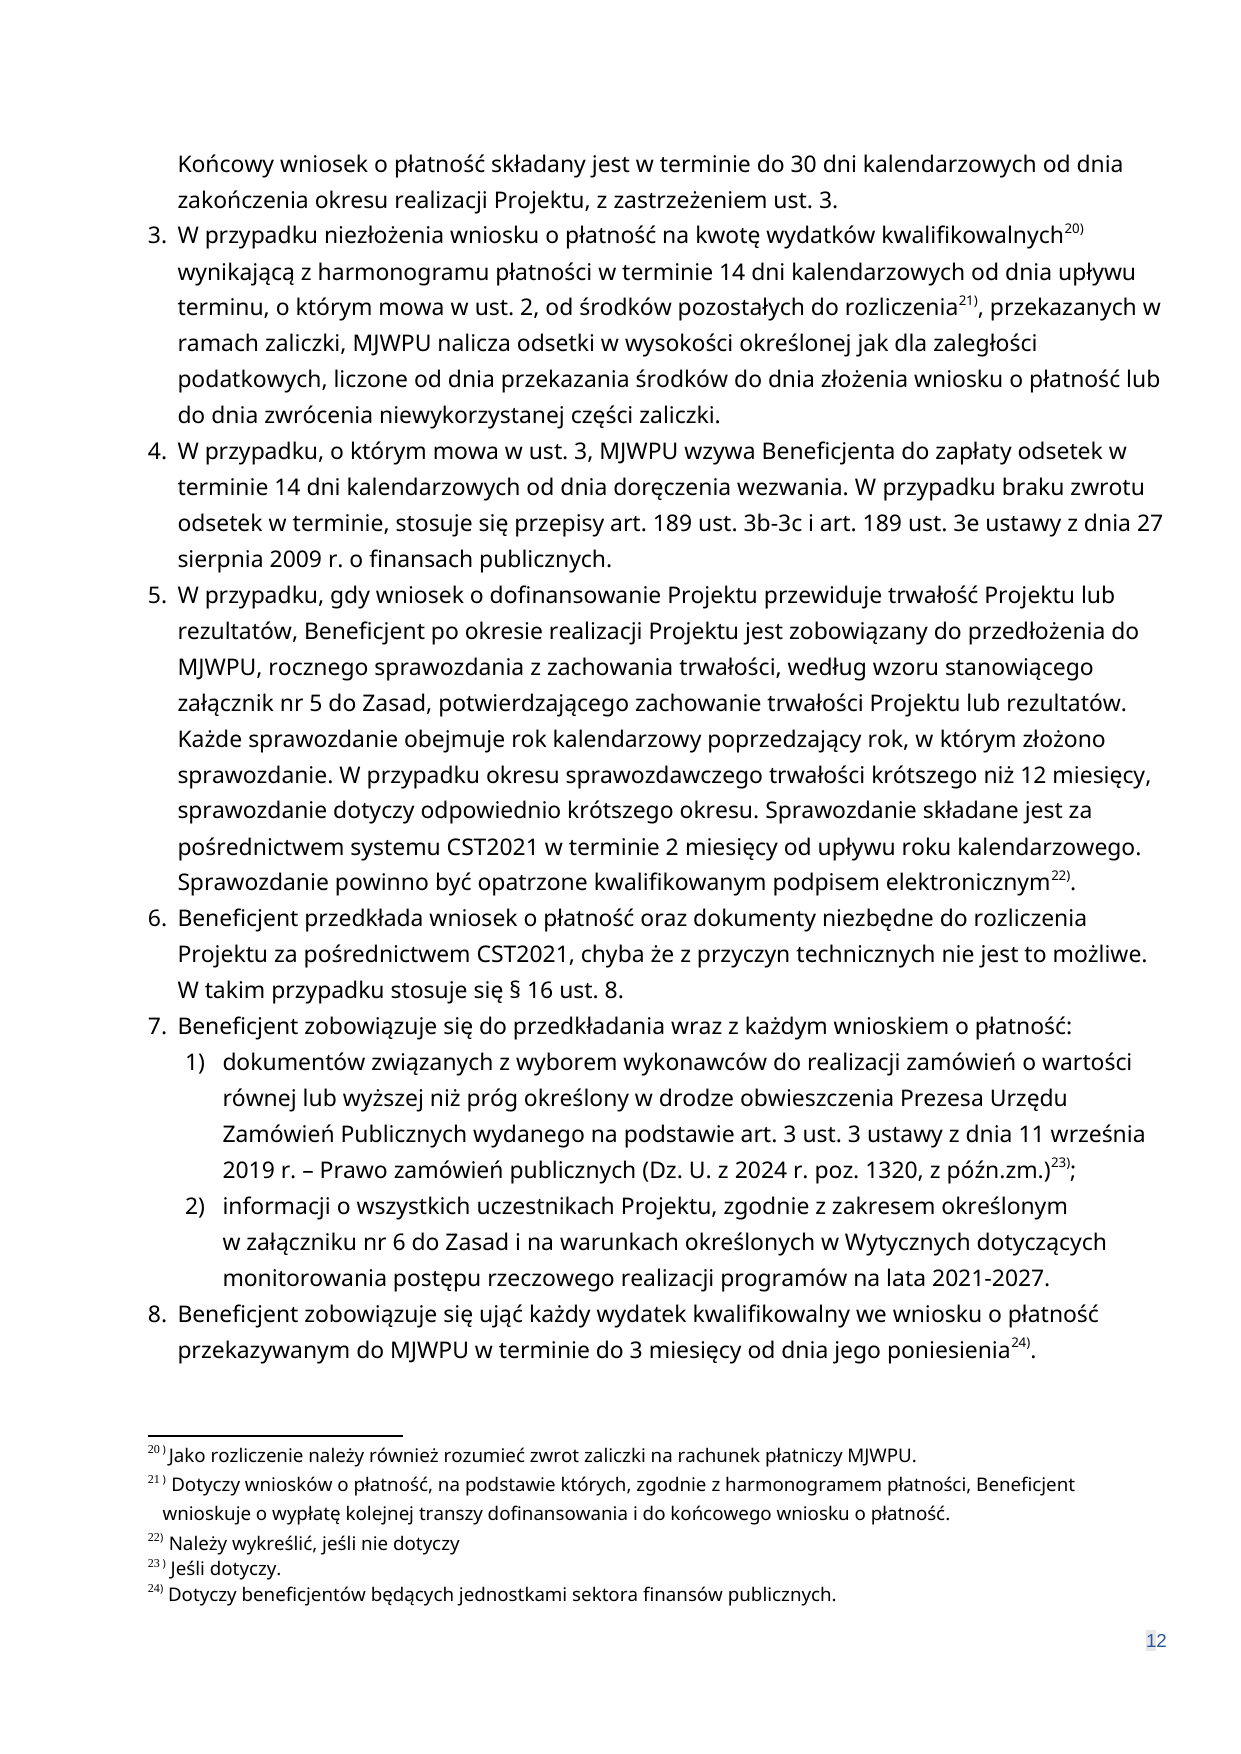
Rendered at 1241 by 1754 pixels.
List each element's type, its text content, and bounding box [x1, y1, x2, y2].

list Beneficjent zobowiązuje się ująć każdy wydatek kwalifikowalny we wniosku o płatność przekazywanym do MJWPU w terminie do 3 miesięcy od dnia jego poniesienia). [148, 1298, 1167, 1365]
list Beneficjent przedkłada wniosek o płatność oraz dokumenty niezbędne do rozliczenia Projektu za pośrednictwem CST2021, chyba że z przyczyn technicznych nie jest to możliwe. W takim przypadku stosuje się § 16 ust. 8. [148, 902, 1167, 1005]
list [148, 148, 1167, 215]
list W przypadku, gdy wniosek o dofinansowanie Projektu przewiduje trwałość Projektu lub rezultatów, Beneficjent po okresie realizacji Projektu jest zobowiązany do przedłożenia do MJWPU, rocznego sprawozdania z zachowania trwałości, według wzoru stanowiącego załącznik nr 5 do Zasad, potwierdzającego zachowanie trwałości Projektu lub rezultatów. Każde sprawozdanie obejmuje rok kalendarzowy poprzedzający rok, w którym złożono sprawozdanie. W przypadku okresu sprawozdawczego trwałości krótszego niż 12 miesięcy, sprawozdanie dotyczy odpowiednio krótszego okresu. Sprawozdanie składane jest za pośrednictwem systemu CST2021 w terminie 2 miesięcy od upływu roku kalendarzowego. Sprawozdanie powinno być opatrzone kwalifikowanym podpisem elektronicznym). [148, 579, 1167, 898]
list informacji o wszystkich uczestnikach Projektu, zgodnie z zakresem określonym w załączniku nr 6 do Zasad i na warunkach określonych w Wytycznych dotyczących monitorowania postępu rzeczowego realizacji programów na lata 2021-2027. [185, 1190, 1167, 1293]
list W przypadku, o którym mowa w ust. 3, MJWPU wzywa Beneficjenta do zapłaty odsetek w terminie 14 dni kalendarzowych od dnia doręczenia wezwania. W przypadku braku zwrotu odsetek w terminie, stosuje się przepisy art. 189 ust. 3b-3c i art. 189 ust. 3e ustawy z dnia 27 sierpnia 2009 r. o finansach publicznych. [148, 435, 1167, 574]
list Beneficjent zobowiązuje się do przedkładania wraz z każdym wnioskiem o płatność: [148, 1010, 1167, 1041]
list dokumentów związanych z wyborem wykonawców do realizacji zamówień o wartości równej lub wyższej niż próg określony w drodze obwieszczenia Prezesa Urzędu Zamówień Publicznych wydanego na podstawie art. 3 ust. 3 ustawy z dnia 11 września 2019 r. – Prawo zamówień publicznych (Dz. U. z 2024 r. poz. 1320, z późn.zm.)); [185, 1046, 1167, 1185]
list W przypadku niezłożenia wniosku o płatność na kwotę wydatków kwalifikowalnych) wynikającą z harmonogramu płatności w terminie 14 dni kalendarzowych od dnia upływu terminu, o którym mowa w ust. 2, od środków pozostałych do rozliczenia), przekazanych w ramach zaliczki, MJWPU nalicza odsetki w wysokości określonej jak dla zaległości podatkowych, liczone od dnia przekazania środków do dnia złożenia wniosku o płatność lub do dnia zwrócenia niewykorzystanej części zaliczki. [148, 219, 1167, 430]
